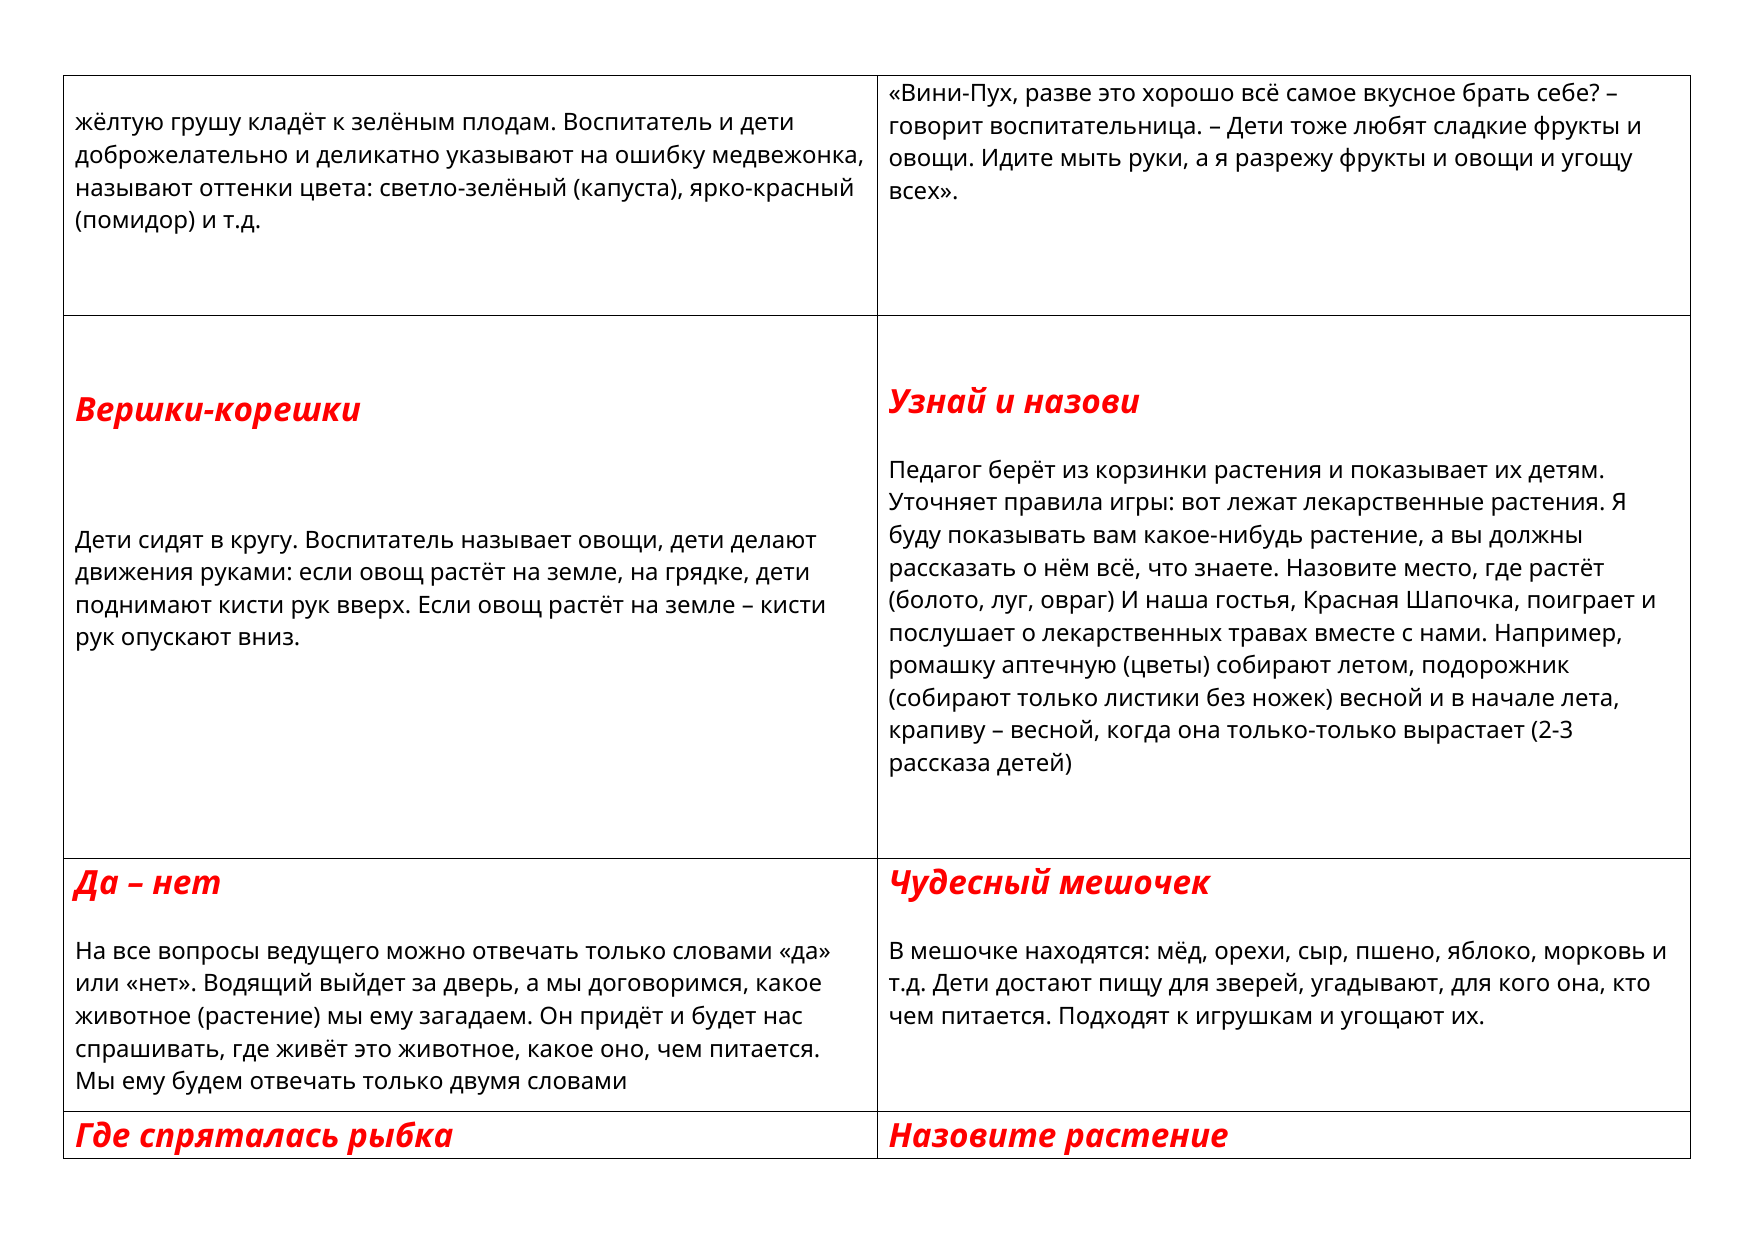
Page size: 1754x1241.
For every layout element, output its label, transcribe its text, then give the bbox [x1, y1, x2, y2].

table_cell Да – нет На все вопросы ведущего можно отвечать только словами «да» или «нет». Водящий выйдет за дверь, а мы договоримся, какое животное (растение) мы ему загадаем. Он придёт и будет нас спрашивать, где живёт это животное, какое оно, чем питается. Мы ему будем отвечать только двумя словами [64, 859, 877, 1111]
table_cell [64, 1112, 877, 1157]
table_cell Чудесный мешочек В мешочке находятся: мёд, орехи, сыр, пшено, яблоко, морковь и т.д. Дети достают пищу для зверей, угадывают, для кого она, кто чем питается. Подходят к игрушкам и угощают их. [878, 859, 1690, 1111]
table_cell Вершки-корешки Дети сидят в кругу. Воспитатель называет овощи, дети делают движения руками: если овощ растёт на земле, на грядке, дети поднимают кисти рук вверх. Если овощ растёт на земле – кисти рук опускают вниз. [64, 316, 877, 858]
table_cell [64, 76, 877, 315]
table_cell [878, 76, 1690, 315]
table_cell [878, 1112, 1690, 1157]
table_cell Узнай и назови Педагог берёт из корзинки растения и показывает их детям. Уточняет правила игры: вот лежат лекарственные растения. Я буду показывать вам какое-нибудь растение, а вы должны рассказать о нём всё, что знаете. Назовите место, где растёт (болото, луг, овраг) И наша гостья, Красная Шапочка, поиграет и послушает о лекарственных травах вместе с нами. Например, ромашку аптечную (цветы) собирают летом, подорожник (собирают только листики без ножек) весной и в начале лета, крапиву – весной, когда она только-только вырастает (2-3 рассказа детей) [878, 316, 1690, 858]
